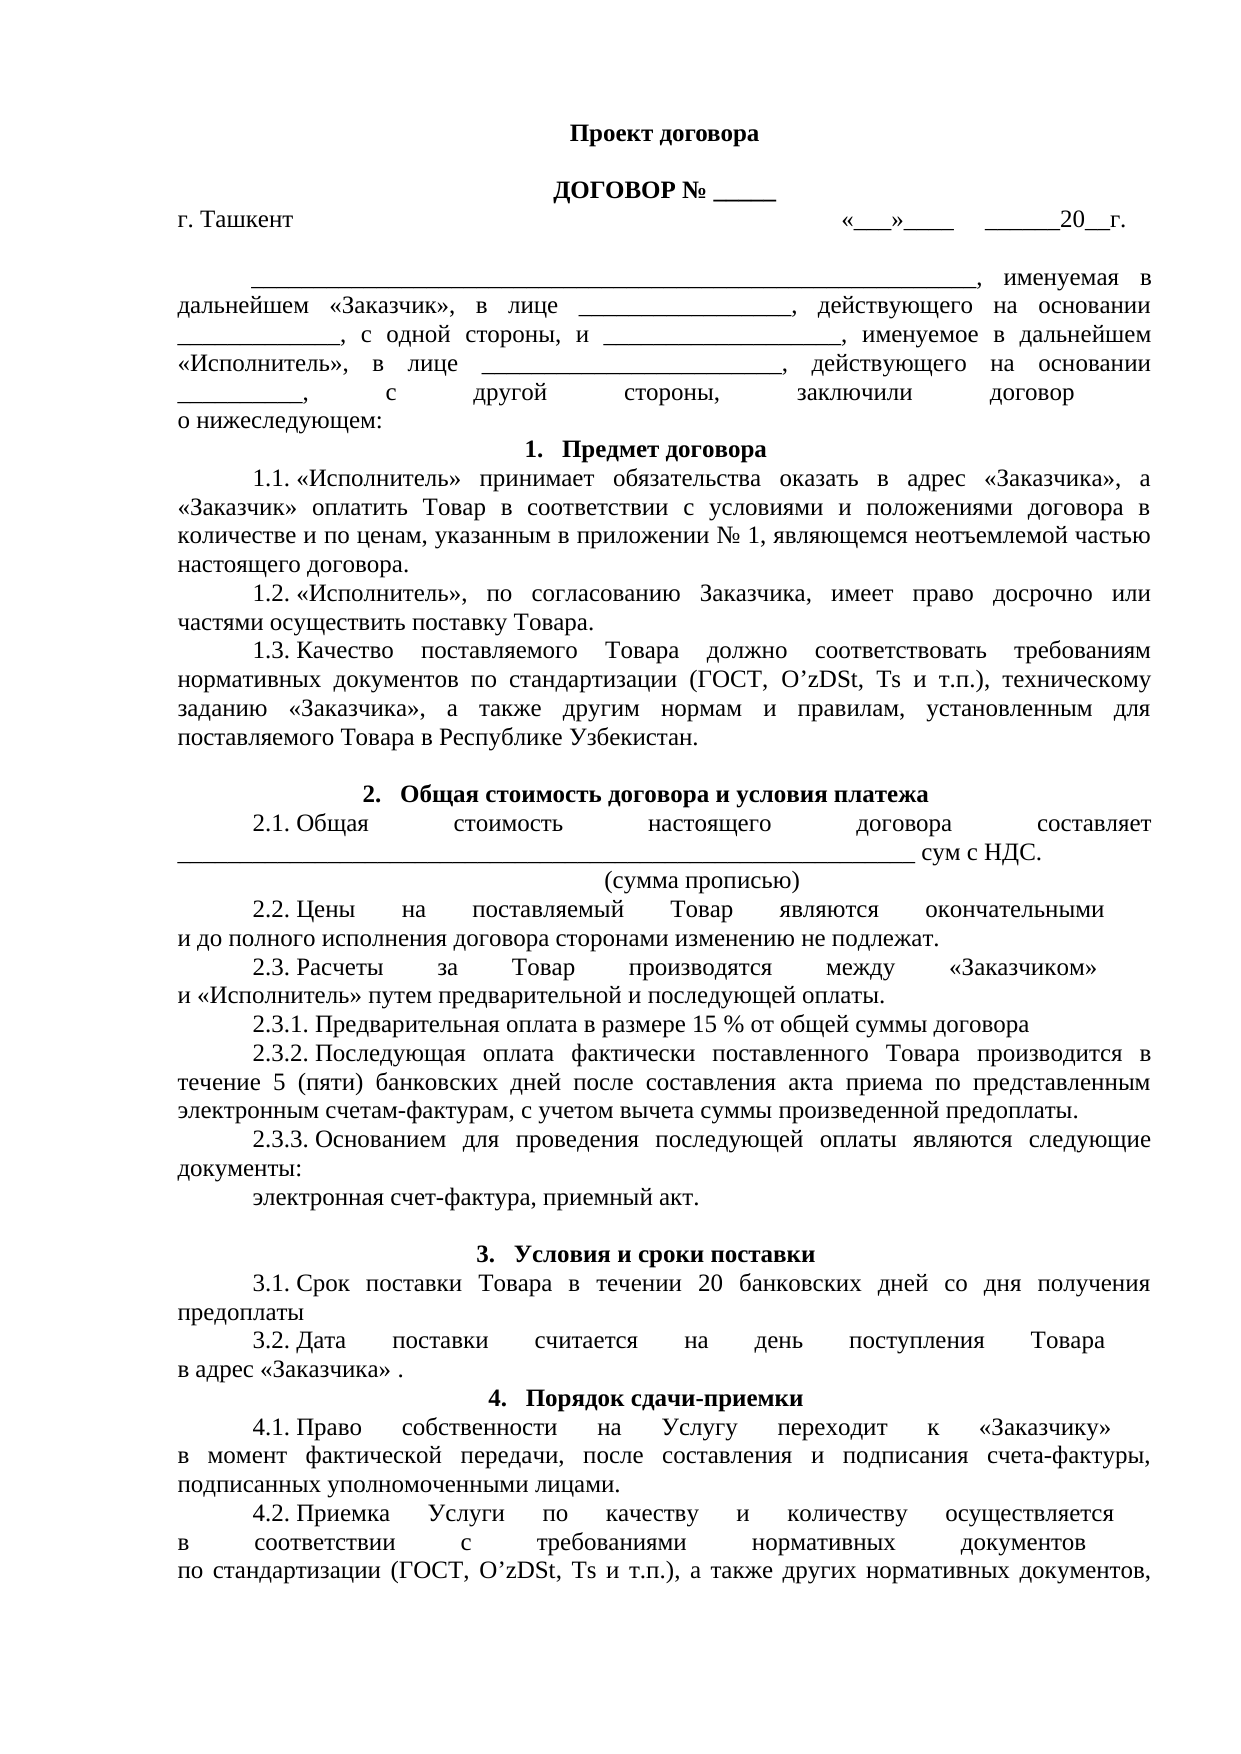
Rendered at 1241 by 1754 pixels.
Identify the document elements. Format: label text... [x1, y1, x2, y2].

text ДОГОВОР № _____ [177, 176, 1152, 204]
list Порядок сдачи-приемки [140, 1383, 1152, 1412]
list Условия и сроки поставки [140, 1239, 1152, 1268]
text (сумма прописью) [177, 866, 1152, 894]
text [177, 1498, 1152, 1584]
text г. Ташкент «___»____ ______20__г. [177, 204, 1152, 233]
text 2.3.2. Последующая оплата фактически поставленного Товара производится в течение 5 (пяти) банковских дней после составления акта приема по представленным электронным счетам-фактурам, с учетом вычета суммы произведенной предоплаты. [177, 1038, 1152, 1124]
text электронная счет-фактура, приемный акт. [177, 1182, 1152, 1211]
text 3.2. Дата поставки считается на день поступления Товара в адрес «Заказчика» . [177, 1326, 1152, 1383]
text 4.1. Право собственности на Услугу переходит к «Заказчику» в момент фактической передачи, после составления и подписания счета-фактуры, подписанных уполномоченными лицами. [177, 1412, 1152, 1498]
list Общая стоимость договора и условия платежа [140, 779, 1152, 808]
text 2.1. Общая стоимость настоящего договора составляет ___________________________________________________________ сум с НДС. [177, 808, 1152, 866]
text 1.1. «Исполнитель» принимает обязательства оказать в адрес «Заказчика», а «Заказчик» оплатить Товар в соответствии с условиями и положениями договора в количестве и по ценам, указанным в приложении № 1, являющемся неотъемлемой частью настоящего договора. [177, 463, 1152, 578]
text 2.2. Цены на поставляемый Товар являются окончательными и до полного исполнения договора сторонами изменению не подлежат. [177, 894, 1152, 952]
text 2.3.3. Основанием для проведения последующей оплаты являются следующие документы: [177, 1124, 1152, 1182]
text 3.1. Срок поставки Товара в течении 20 банковских дней со дня получения предоплаты [177, 1268, 1152, 1326]
text __________________________________________________________, именуемая в дальнейшем «Заказчик», в лице _________________, действующего на основании _____________, с одной стороны, и ___________________, именуемое в дальнейшем «Исполнитель», в лице ________________________, действующего на основании __________, с другой стороны, заключили договор о нижеследующем: [177, 262, 1152, 434]
text 1.3. Качество поставляемого Товара должно соответствовать требованиям нормативных документов по стандартизации (ГОСТ, O’zDSt, Ts и т.п.), техническому заданию «Заказчика», а также другим нормам и правилам, установленным для поставляемого Товара в Республике Узбекистан. [177, 636, 1152, 751]
text 2.3.1. Предварительная оплата в размере 15 % от общей суммы договора [177, 1009, 1152, 1038]
text 1.2. «Исполнитель», по согласованию Заказчика, имеет право досрочно или частями осуществить поставку Товара. [177, 578, 1152, 636]
text Проект договора [177, 118, 1152, 147]
text 2.3. Расчеты за Товар производятся между «Заказчиком» и «Исполнитель» путем предварительной и последующей оплаты. [177, 952, 1152, 1009]
list Предмет договора [140, 434, 1152, 463]
